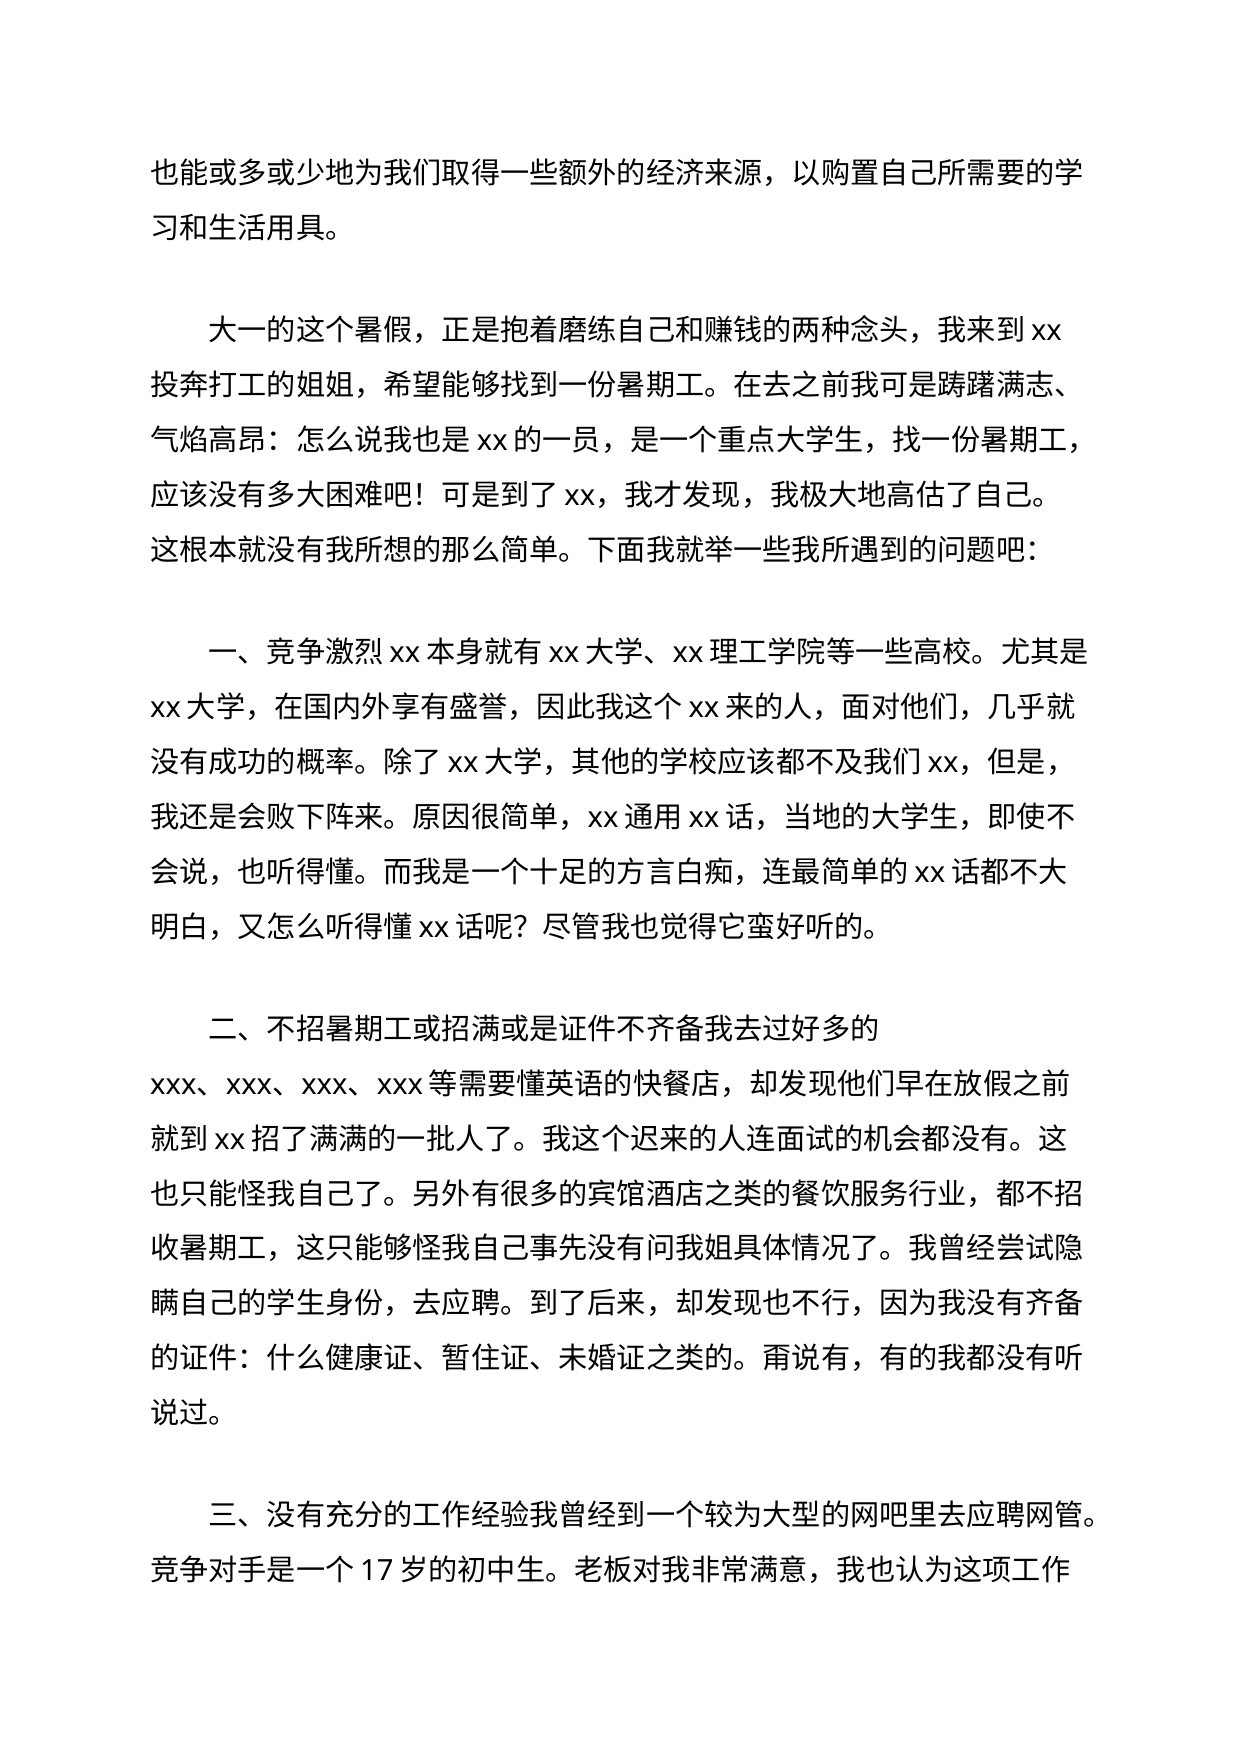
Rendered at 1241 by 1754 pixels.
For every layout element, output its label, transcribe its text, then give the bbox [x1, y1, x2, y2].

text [150, 150, 1090, 247]
text 二、不招暑期工或招满或是证件不齐备我去过好多的xxx、xxx、xxx、xxx等需要懂英语的快餐店，却发现他们早在放假之前就到xx招了满满的一批人了。我这个迟来的人连面试的机会都没有。这也只能怪我自己了。另外有很多的宾馆酒店之类的餐饮服务行业，都不招收暑期工，这只能够怪我自己事先没有问我姐具体情况了。我曾经尝试隐瞒自己的学生身份，去应聘。到了后来，却发现也不行，因为我没有齐备的证件：什么健康证、暂住证、未婚证之类的。甭说有，有的我都没有听说过。 [150, 1005, 1090, 1432]
text 一、竞争激烈xx本身就有xx大学、xx理工学院等一些高校。尤其是xx大学，在国内外享有盛誉，因此我这个xx来的人，面对他们，几乎就没有成功的概率。除了xx大学，其他的学校应该都不及我们xx，但是，我还是会败下阵来。原因很简单，xx通用xx话，当地的大学生，即使不会说，也听得懂。而我是一个十足的方言白痴，连最简单的xx话都不大明白，又怎么听得懂xx话呢？尽管我也觉得它蛮好听的。 [150, 628, 1090, 946]
text 大一的这个暑假，正是抱着磨练自己和赚钱的两种念头，我来到xx投奔打工的姐姐，希望能够找到一份暑期工。在去之前我可是踌躇满志、气焰高昂：怎么说我也是xx的一员，是一个重点大学生，找一份暑期工，应该没有多大困难吧！可是到了xx，我才发现，我极大地高估了自己。这根本就没有我所想的那么简单。下面我就举一些我所遇到的问题吧： [150, 307, 1090, 569]
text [150, 1492, 1090, 1589]
